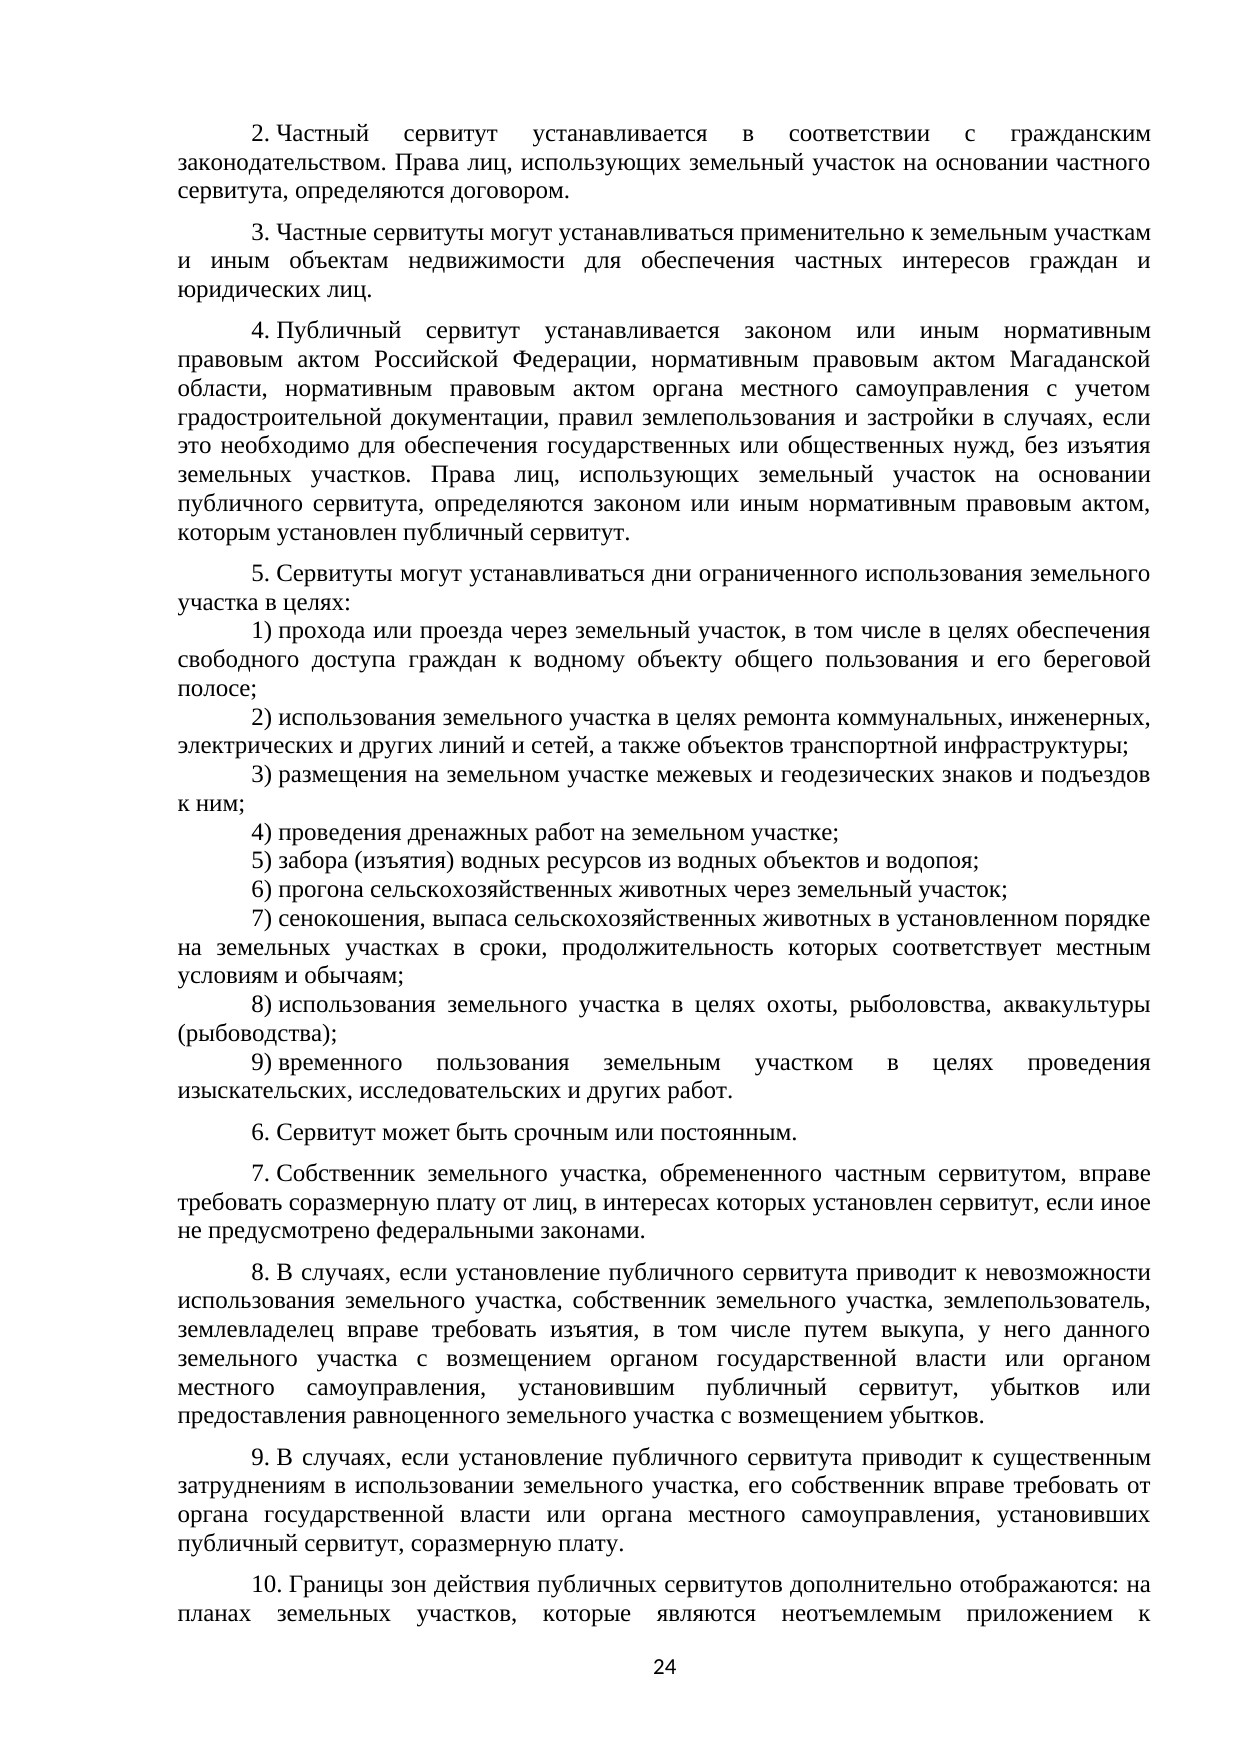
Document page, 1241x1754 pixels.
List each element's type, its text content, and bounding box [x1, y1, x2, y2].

list размещения на земельном участке межевых и геодезических знаков и подъездов к ним; [177, 759, 1152, 817]
list В случаях, если установление публичного сервитута приводит к невозможности использования земельного участка, собственник земельного участка, землепользователь, землевладелец вправе требовать изъятия, в том числе путем выкупа, у него данного земельного участка с возмещением органом государственной власти или органом местного самоуправления, установившим публичный сервитут, убытков или предоставления равноценного земельного участка с возмещением убытков. [177, 1257, 1152, 1429]
list сенокошения, выпаса сельскохозяйственных животных в установленном порядке на земельных участках в сроки, продолжительность которых соответствует местным условиям и обычаям; [177, 903, 1152, 989]
list забора (изъятия) водных ресурсов из водных объектов и водопоя; [177, 846, 1152, 874]
list использования земельного участка в целях ремонта коммунальных, инженерных, электрических и других линий и сетей, а также объектов транспортной инфраструктуры; [177, 702, 1152, 759]
list Сервитуты могут устанавливаться дни ограниченного использования земельного участка в целях: [177, 558, 1152, 616]
list временного пользования земельным участком в целях проведения изыскательских, исследовательских и других работ. [177, 1047, 1152, 1104]
list использования земельного участка в целях охоты, рыболовства, аквакультуры (рыбоводства); [177, 989, 1152, 1047]
list проведения дренажных работ на земельном участке; [177, 817, 1152, 846]
list Частные сервитуты могут устанавливаться применительно к земельным участкам и иным объектам недвижимости для обеспечения частных интересов граждан и юридических лиц. [177, 217, 1152, 303]
list Собственник земельного участка, обремененного частным сервитутом, вправе требовать соразмерную плату от лиц, в интересах которых установлен сервитут, если иное не предусмотрено федеральными законами. [177, 1158, 1152, 1244]
list прохода или проезда через земельный участок, в том числе в целях обеспечения свободного доступа граждан к водному объекту общего пользования и его береговой полосе; [177, 616, 1152, 702]
list В случаях, если установление публичного сервитута приводит к существенным затруднениям в использовании земельного участка, его собственник вправе требовать от органа государственной власти или органа местного самоуправления, установивших публичный сервитут, соразмерную плату. [177, 1442, 1152, 1557]
list прогона сельскохозяйственных животных через земельный участок; [177, 874, 1152, 903]
list Сервитут может быть срочным или постоянным. [177, 1117, 1152, 1146]
list Частный сервитут устанавливается в соответствии с гражданским законодательством. Права лиц, использующих земельный участок на основании частного сервитута, определяются договором. [177, 118, 1152, 204]
list Публичный сервитут устанавливается законом или иным нормативным правовым актом Российской Федерации, нормативным правовым актом Магаданской области, нормативным правовым актом органа местного самоуправления с учетом градостроительной документации, правил землепользования и застройки в случаях, если это необходимо для обеспечения государственных или общественных нужд, без изъятия земельных участков. Права лиц, использующих земельный участок на основании публичного сервитута, определяются законом или иным нормативным правовым актом, которым установлен публичный сервитут. [177, 316, 1152, 546]
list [177, 1569, 1152, 1627]
